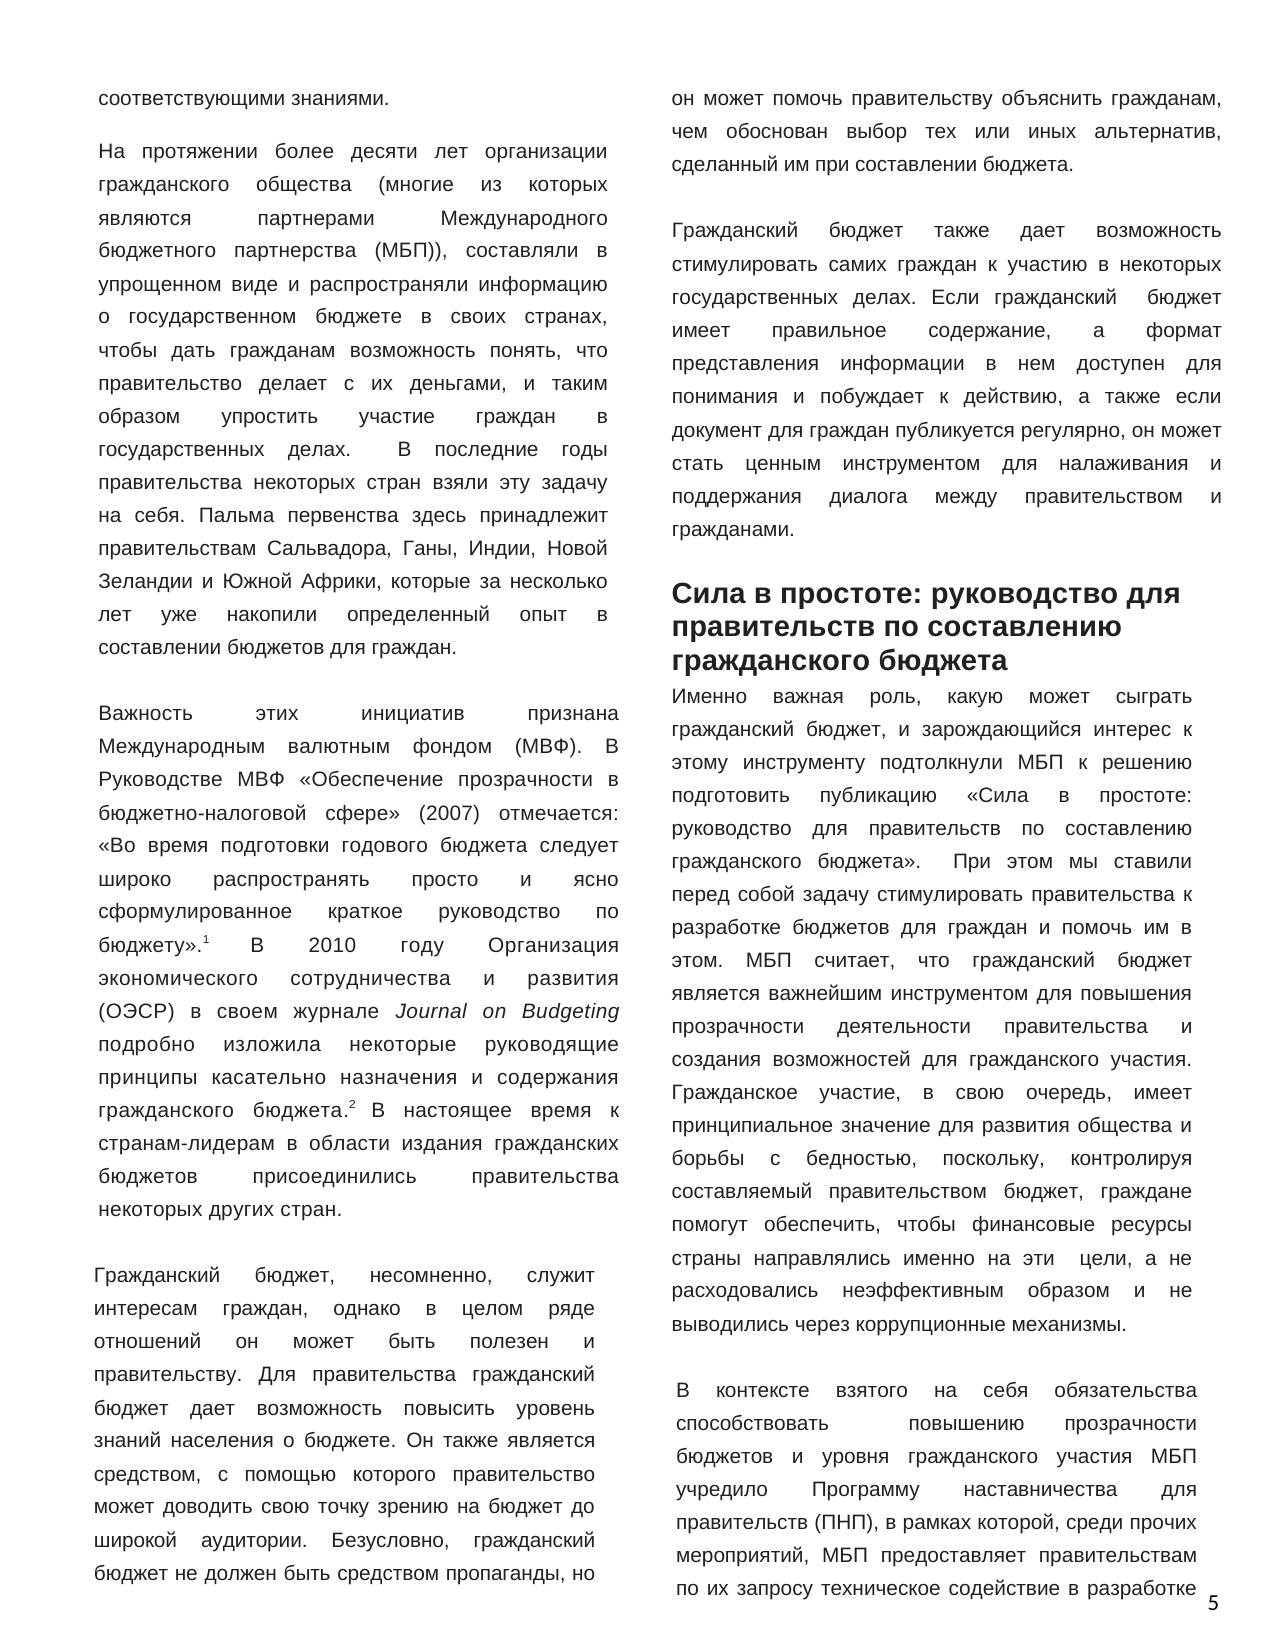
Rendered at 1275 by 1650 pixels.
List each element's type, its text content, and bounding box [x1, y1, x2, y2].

text Важность этих инициатив признана Международным валютным фондом (МВФ). В Руководстве МВФ «Обеспечение прозрачности в бюджетно-налоговой сфере» (2007) отмечается: «Во время подготовки годового бюджета следует широко распространять просто и ясно сформулированное краткое руководство по бюджету».1 В 2010 году Организация экономического сотрудничества и развития (ОЭСР) в своем журнале Journal on Budgeting подробно изложила некоторые руководящие принципы касательно назначения и содержания гражданского бюджета.2 В настоящее время к странам-лидерам в области издания гражданских бюджетов присоединились правительства некоторых других стран. [98, 701, 619, 1221]
text Именно важная роль, какую может сыграть гражданский бюджет, и зарождающийся интерес к этому инструменту подтолкнули МБП к решению подготовить публикацию «Сила в простоте: руководство для правительств по составлению гражданского бюджета». При этом мы ставили перед собой задачу стимулировать правительства к разработке бюджетов для граждан и помочь им в этом. МБП считает, что гражданский бюджет является важнейшим инструментом для повышения прозрачности деятельности правительства и создания возможностей для гражданского участия. Гражданское участие, в свою очередь, имеет принципиальное значение для развития общества и борьбы с бедностью, поскольку, контролируя составляемый правительством бюджет, граждане помогут обеспечить, чтобы финансовые ресурсы страны направлялись именно на эти цели, а не расходовались неэффективным образом и не выводились через коррупционные механизмы. [671, 684, 1192, 1335]
text На протяжении более десяти лет организации гражданского общества (многие из которых являются партнерами Международного бюджетного партнерства (МБП)), составляли в упрощенном виде и распространяли информацию о государственном бюджете в своих странах, чтобы дать гражданам возможность понять, что правительство делает с их деньгами, и таким образом упростить участие граждан в государственных делах. В последние годы правительства некоторых стран взяли эту задачу на себя. Пальма первенства здесь принадлежит правительствам Сальвадора, Ганы, Индии, Новой Зеландии и Южной Африки, которые за несколько лет уже накопили определенный опыт в составлении бюджетов для граждан. [98, 139, 608, 658]
text Гражданский бюджет, несомненно, служит интересам граждан, однако в целом ряде отношений он может быть полезен и правительству. Для правительства гражданский бюджет дает возможность повысить уровень знаний населения о бюджете. Он также является средством, с помощью которого правительство может доводить свою точку зрению на бюджет до широкой аудитории. Безусловно, гражданский бюджет не должен быть средством пропаганды, но он может помочь правительству объяснить гражданам, чем обоснован выбор тех или иных альтернатив, сделанный им при составлении бюджета. [671, 85, 1222, 175]
text Сила в простоте: руководство для правительств по составлению гражданского бюджета [671, 577, 1213, 677]
text Гражданский бюджет, несомненно, служит интересам граждан, однако в целом ряде отношений он может быть полезен и правительству. Для правительства гражданский бюджет дает возможность повысить уровень знаний населения о бюджете. Он также является средством, с помощью которого правительство может доводить свою точку зрению на бюджет до широкой аудитории. Безусловно, гражданский бюджет не должен быть средством пропаганды, но он может помочь правительству объяснить гражданам, чем обоснован выбор тех или иных альтернатив, сделанный им при составлении бюджета. [94, 1263, 595, 1584]
text Гражданский бюджет также дает возможность стимулировать самих граждан к участию в некоторых государственных делах. Если гражданский бюджет имеет правильное содержание, а формат представления информации в нем доступен для понимания и побуждает к действию, а также если документ для граждан публикуется регулярно, он может стать ценным инструментом для налаживания и поддержания диалога между правительством и гражданами. [672, 218, 1222, 541]
